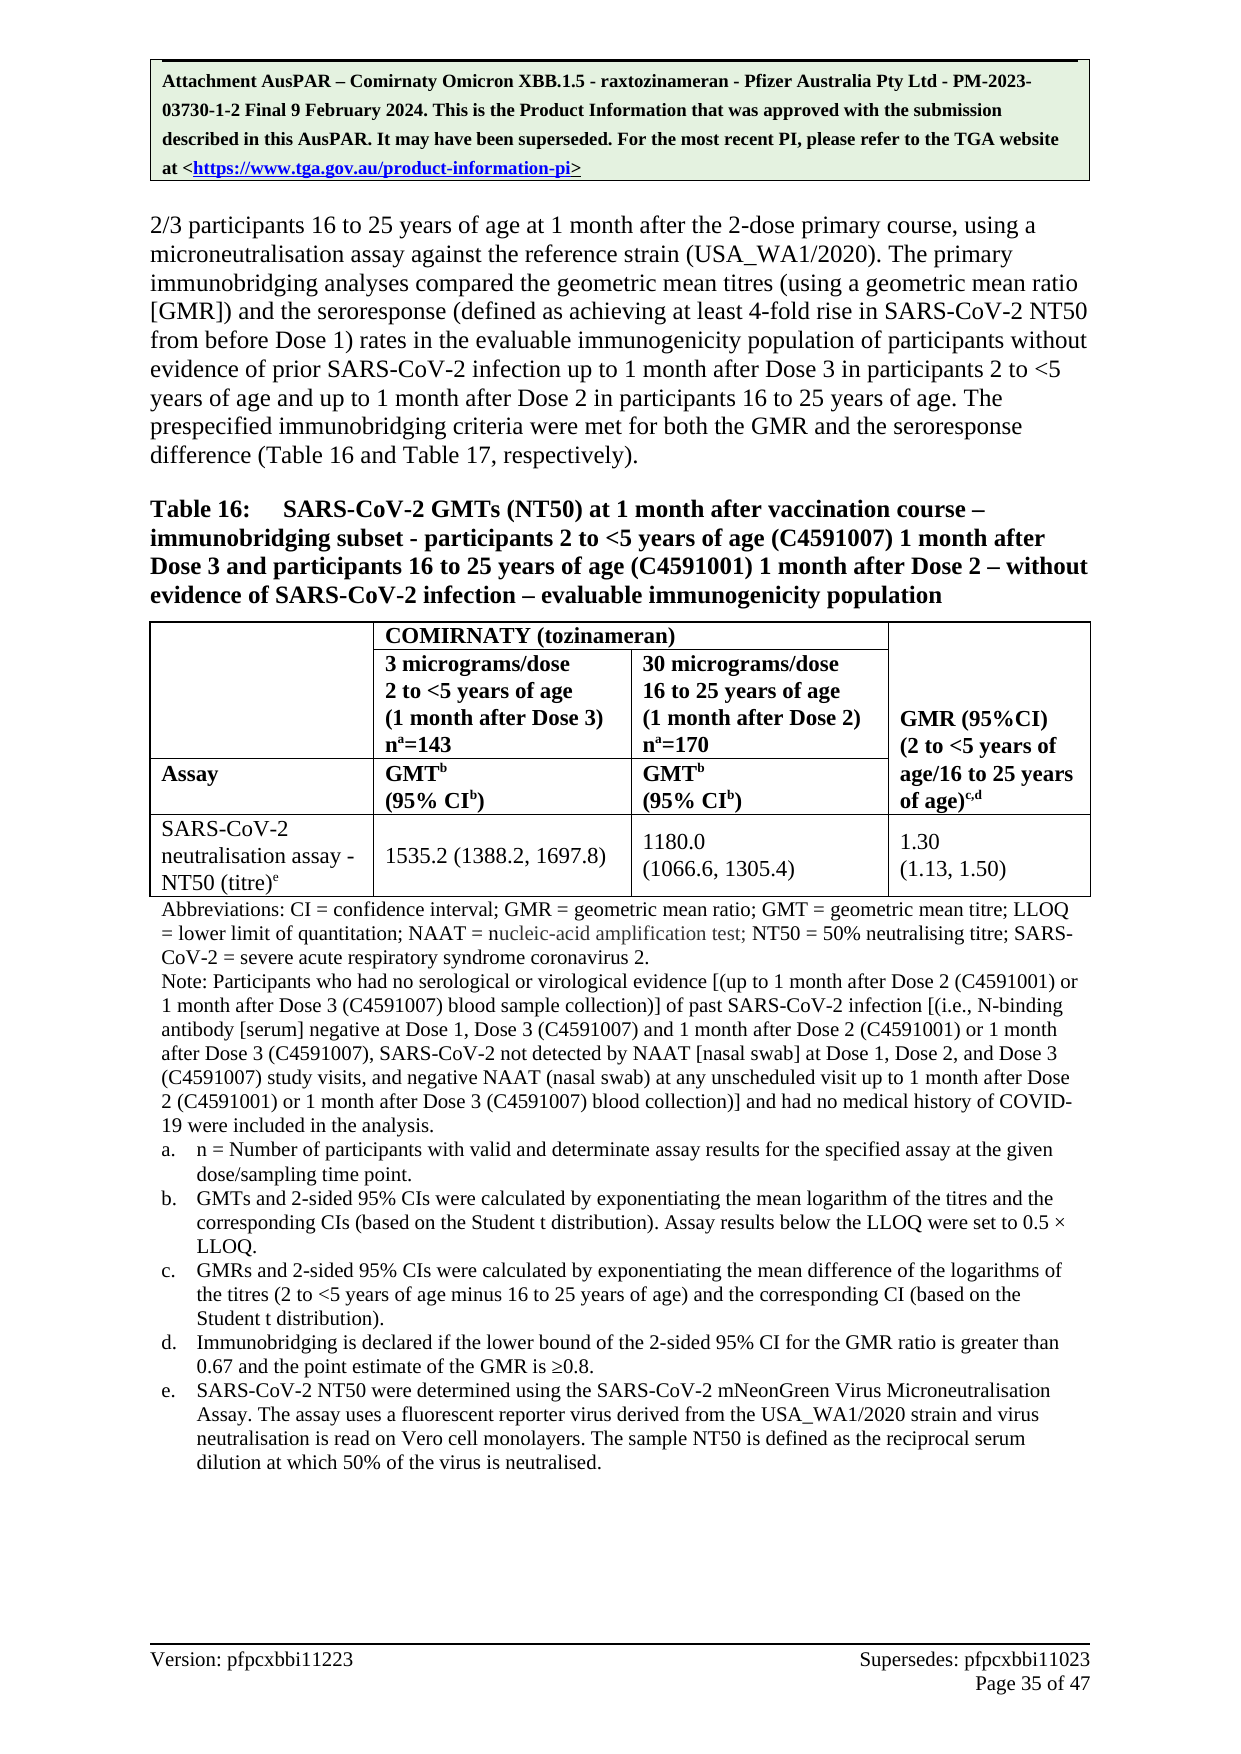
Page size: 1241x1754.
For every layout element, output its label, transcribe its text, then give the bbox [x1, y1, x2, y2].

table_header GMR (95%CI) (2 to <5 years of age/16 to 25 years of age)c,d [889, 623, 1090, 813]
table_cell 1.30 (1.13, 1.50) [889, 815, 1090, 896]
title Table 16: SARS-CoV-2 GMTs (NT50) at 1 month after vaccination course – immunobridging subset - participants 2 to <5 years of age (C4591007) 1 month after Dose 3 and participants 16 to 25 years of age (C4591001) 1 month after Dose 2 – without evidence of SARS-CoV-2 infection – evaluable immunogenicity population [150, 494, 1090, 609]
table_cell SARS-CoV-2 neutralisation assay - NT50 (titre)e [151, 815, 373, 896]
table_cell GMTb (95% CIb) [374, 759, 631, 813]
table_cell GMTb (95% CIb) [632, 759, 888, 813]
table_cell 3 micrograms/dose 2 to <5 years of age (1 month after Dose 3) na=143 [374, 650, 631, 758]
table_cell 30 micrograms/dose 16 to 25 years of age (1 month after Dose 2) na=170 [632, 650, 888, 758]
table_cell 1535.2 (1388.2, 1697.8) [374, 815, 631, 896]
table_cell Assay [151, 759, 373, 813]
table_header [151, 623, 373, 758]
table_header COMIRNATY (tozinameran) [374, 623, 888, 649]
table_cell Abbreviations: CI = confidence interval; GMR = geometric mean ratio; GMT = geometric mean titre; LLOQ = lower limit of quantitation; NAAT = nucleic-acid amplification test; NT50 = 50% neutralising titre; SARS-CoV-2 = severe acute respiratory syndrome coronavirus 2. Note: Participants who had no serological or virological evidence [(up to 1 month after Dose 2 (C4591001) or 1 month after Dose 3 (C4591007) blood sample collection)] of past SARS-CoV-2 infection [(i.e., N-binding antibody [serum] negative at Dose 1, Dose 3 (C4591007) and 1 month after Dose 2 (C4591001) or 1 month after Dose 3 (C4591007), SARS-CoV-2 not detected by NAAT [nasal swab] at Dose 1, Dose 2, and Dose 3 (C4591007) study visits, and negative NAAT (nasal swab) at any unscheduled visit up to 1 month after Dose 2 (C4591001) or 1 month after Dose 3 (C4591007) blood collection)] and had no medical history of COVID-19 were included in the analysis. a. n = Number of participants with valid and determinate assay results for the specified assay at the given dose/sampling time point. b. GMTs and 2-sided 95% CIs were calculated by exponentiating the mean logarithm of the titres and the corresponding CIs (based on the Student t distribution). Assay results below the LLOQ were set to 0.5 × LLOQ. c. GMRs and 2-sided 95% CIs were calculated by exponentiating the mean difference of the logarithms of the titres (2 to <5 years of age minus 16 to 25 years of age) and the corresponding CI (based on the Student t distribution). d. Immunobridging is declared if the lower bound of the 2-sided 95% CI for the GMR ratio is greater than 0.67 and the point estimate of the GMR is ≥0.8. e. SARS-CoV-2 NT50 were determined using the SARS-CoV-2 mNeonGreen Virus Microneutralisation Assay. The assay uses a fluorescent reporter virus derived from the USA_WA1/2020 strain and virus neutralisation is read on Vero cell monolayers. The sample NT50 is defined as the reciprocal serum dilution at which 50% of the virus is neutralised. [150, 897, 1090, 1474]
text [150, 210, 1090, 469]
table_cell 1180.0 (1066.6, 1305.4) [632, 815, 888, 896]
